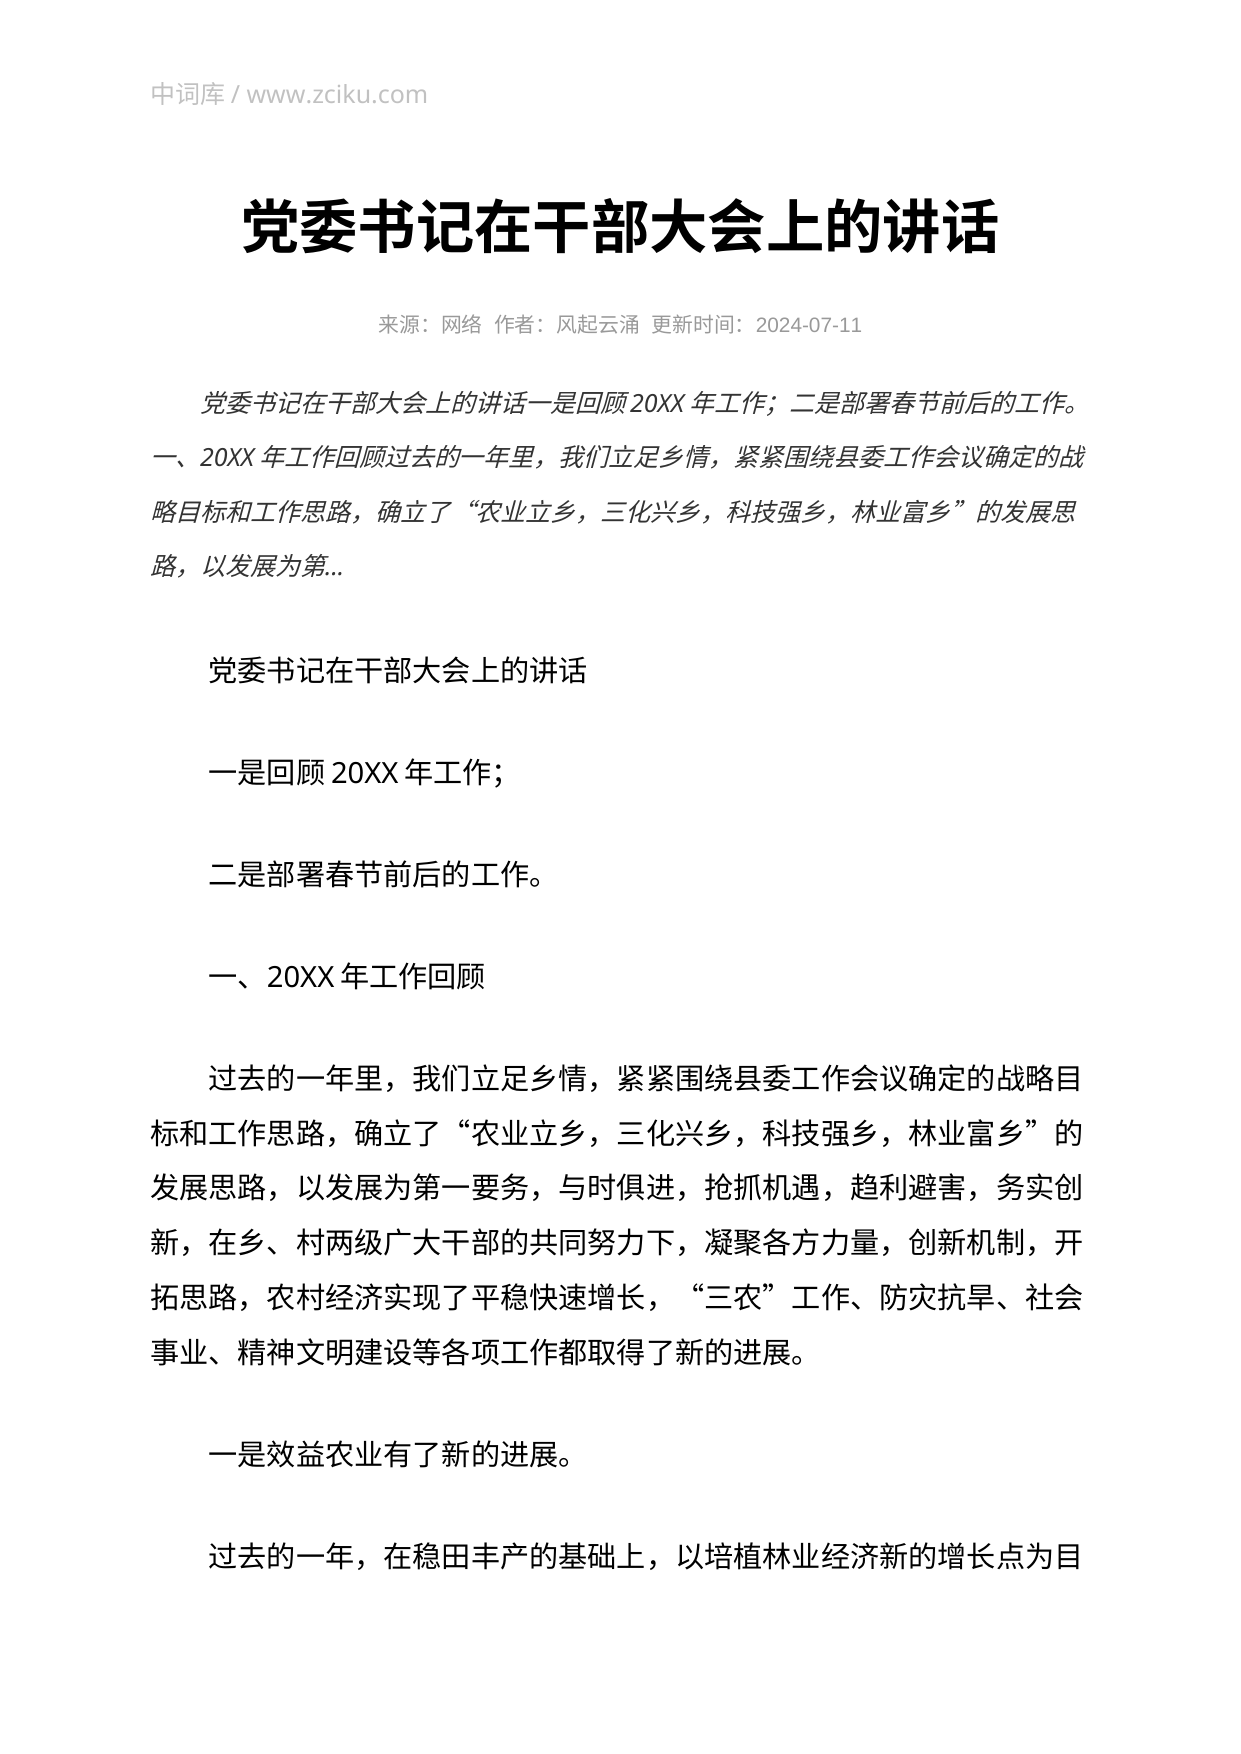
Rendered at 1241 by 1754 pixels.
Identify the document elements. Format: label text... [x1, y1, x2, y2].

text 一是回顾20XX年工作； [150, 749, 1090, 792]
text 党委书记在干部大会上的讲话 [150, 648, 1090, 690]
text 来源：网络 作者：风起云涌 更新时间：2024-07-11 [150, 313, 1090, 337]
text 一是效益农业有了新的进展。 [150, 1432, 1090, 1474]
text 党委书记在干部大会上的讲话一是回顾20XX年工作；二是部署春节前后的工作。一、20XX年工作回顾过去的一年里，我们立足乡情，紧紧围绕县委工作会议确定的战略目标和工作思路，确立了“农业立乡，三化兴乡，科技强乡，林业富乡”的发展思路，以发展为第... [150, 383, 1090, 583]
text 二是部署春节前后的工作。 [150, 852, 1090, 894]
text 过去的一年里，我们立足乡情，紧紧围绕县委工作会议确定的战略目标和工作思路，确立了“农业立乡，三化兴乡，科技强乡，林业富乡”的发展思路，以发展为第一要务，与时俱进，抢抓机遇，趋利避害，务实创新，在乡、村两级广大干部的共同努力下，凝聚各方力量，创新机制，开拓思路，农村经济实现了平稳快速增长，“三农”工作、防灾抗旱、社会事业、精神文明建设等各项工作都取得了新的进展。 [150, 1055, 1090, 1372]
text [150, 1533, 1090, 1576]
subtitle 党委书记在干部大会上的讲话 [150, 181, 1090, 266]
text 一、20XX年工作回顾 [150, 953, 1090, 996]
